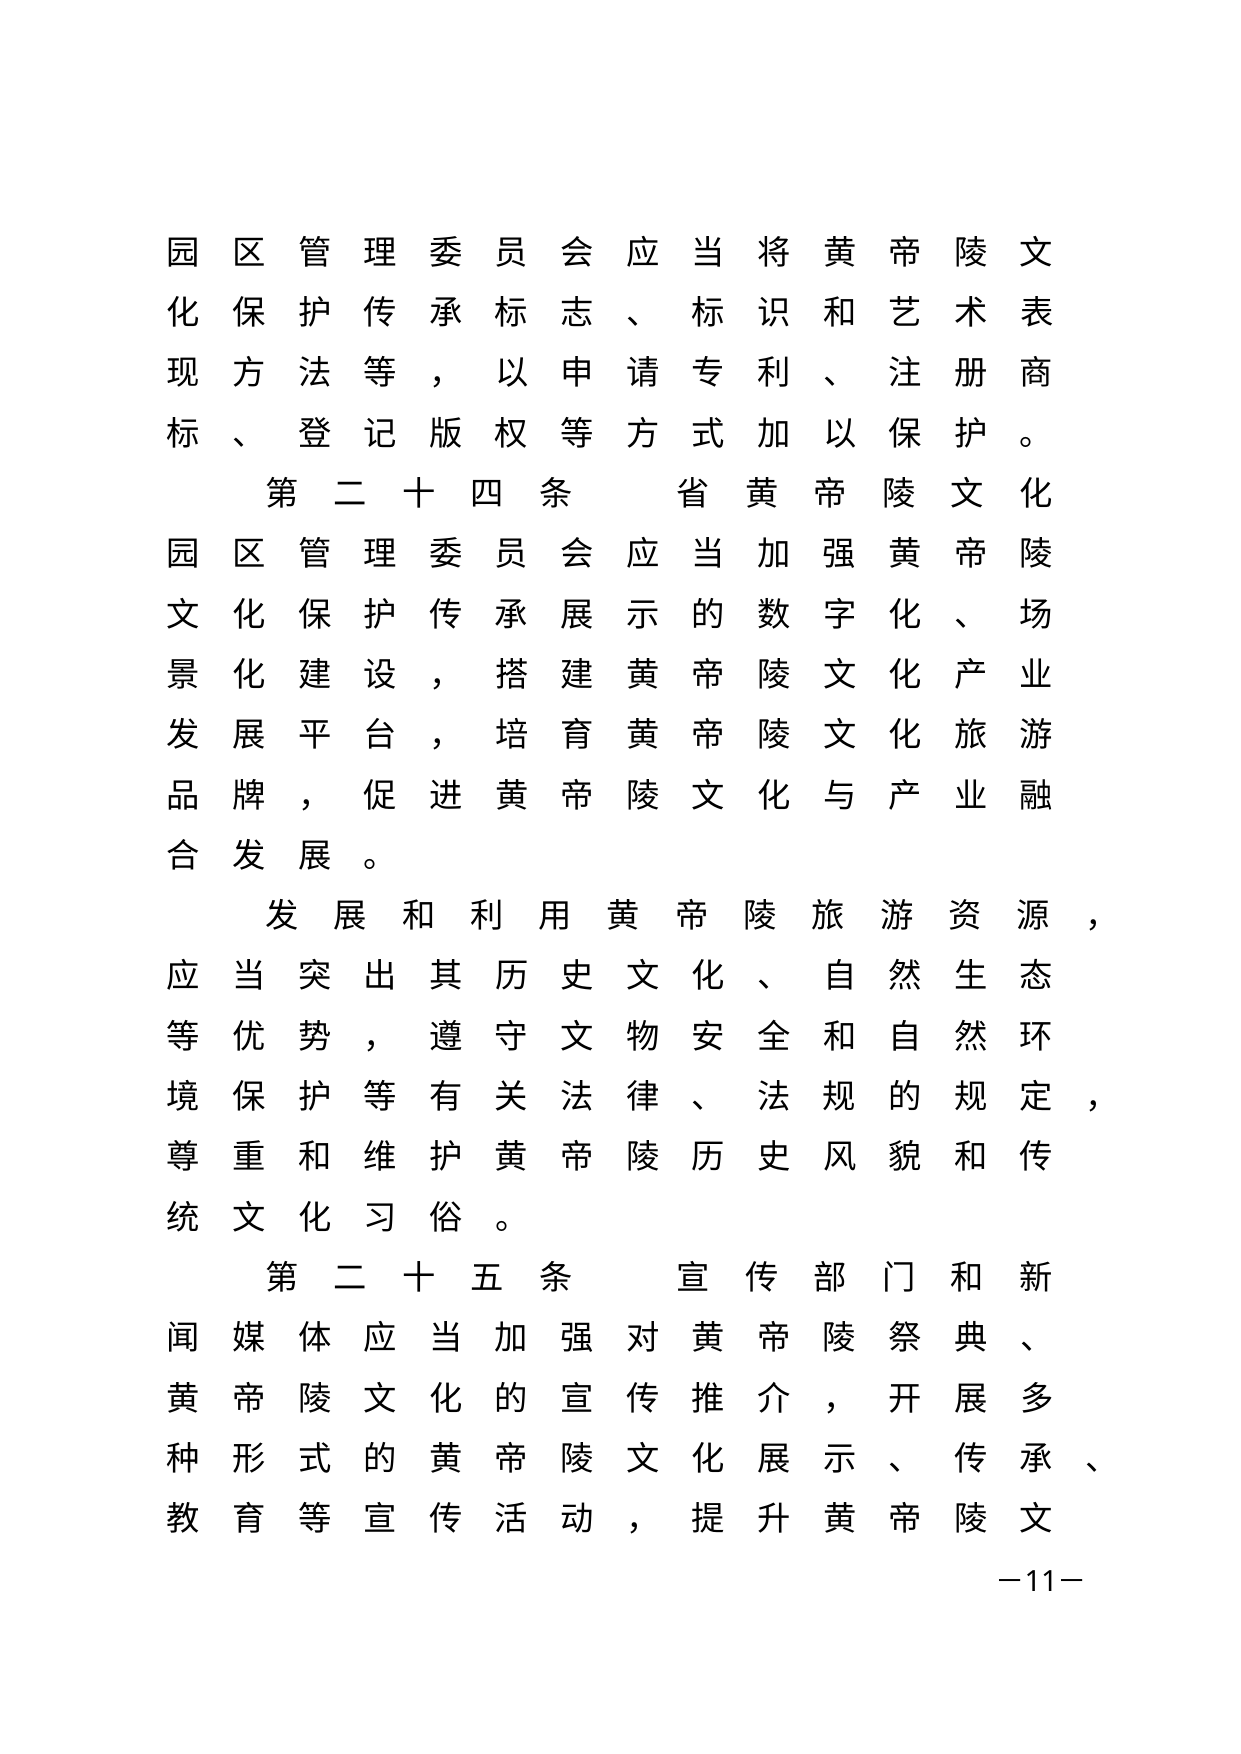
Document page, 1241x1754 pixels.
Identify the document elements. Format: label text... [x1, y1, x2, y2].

text 第二十三条 省黄帝陵文化园区管理委员会应当将黄帝陵文化保护传承标志、标识和艺术表现方法等，以申请专利、注册商标、登记版权等方式加以保护。 [167, 219, 1085, 461]
text 第二十五条 宣传部门和新闻媒体应当加强对黄帝陵祭典、黄帝陵文化的宣传推介，开展多种形式的黄帝陵文化展示、传承、教育等宣传活动，提升黄帝陵文化的传播力、影响力。 [167, 1245, 1085, 1546]
text 发展和利用黄帝陵旅游资源，应当突出其历史文化、自然生态等优势，遵守文物安全和自然环境保护等有关法律、法规的规定，尊重和维护黄帝陵历史风貌和传统文化习俗。 [167, 883, 1085, 1245]
text 第二十四条 省黄帝陵文化园区管理委员会应当加强黄帝陵文化保护传承展示的数字化、场景化建设，搭建黄帝陵文化产业发展平台，培育黄帝陵文化旅游品牌，促进黄帝陵文化与产业融合发展。 [167, 461, 1085, 883]
